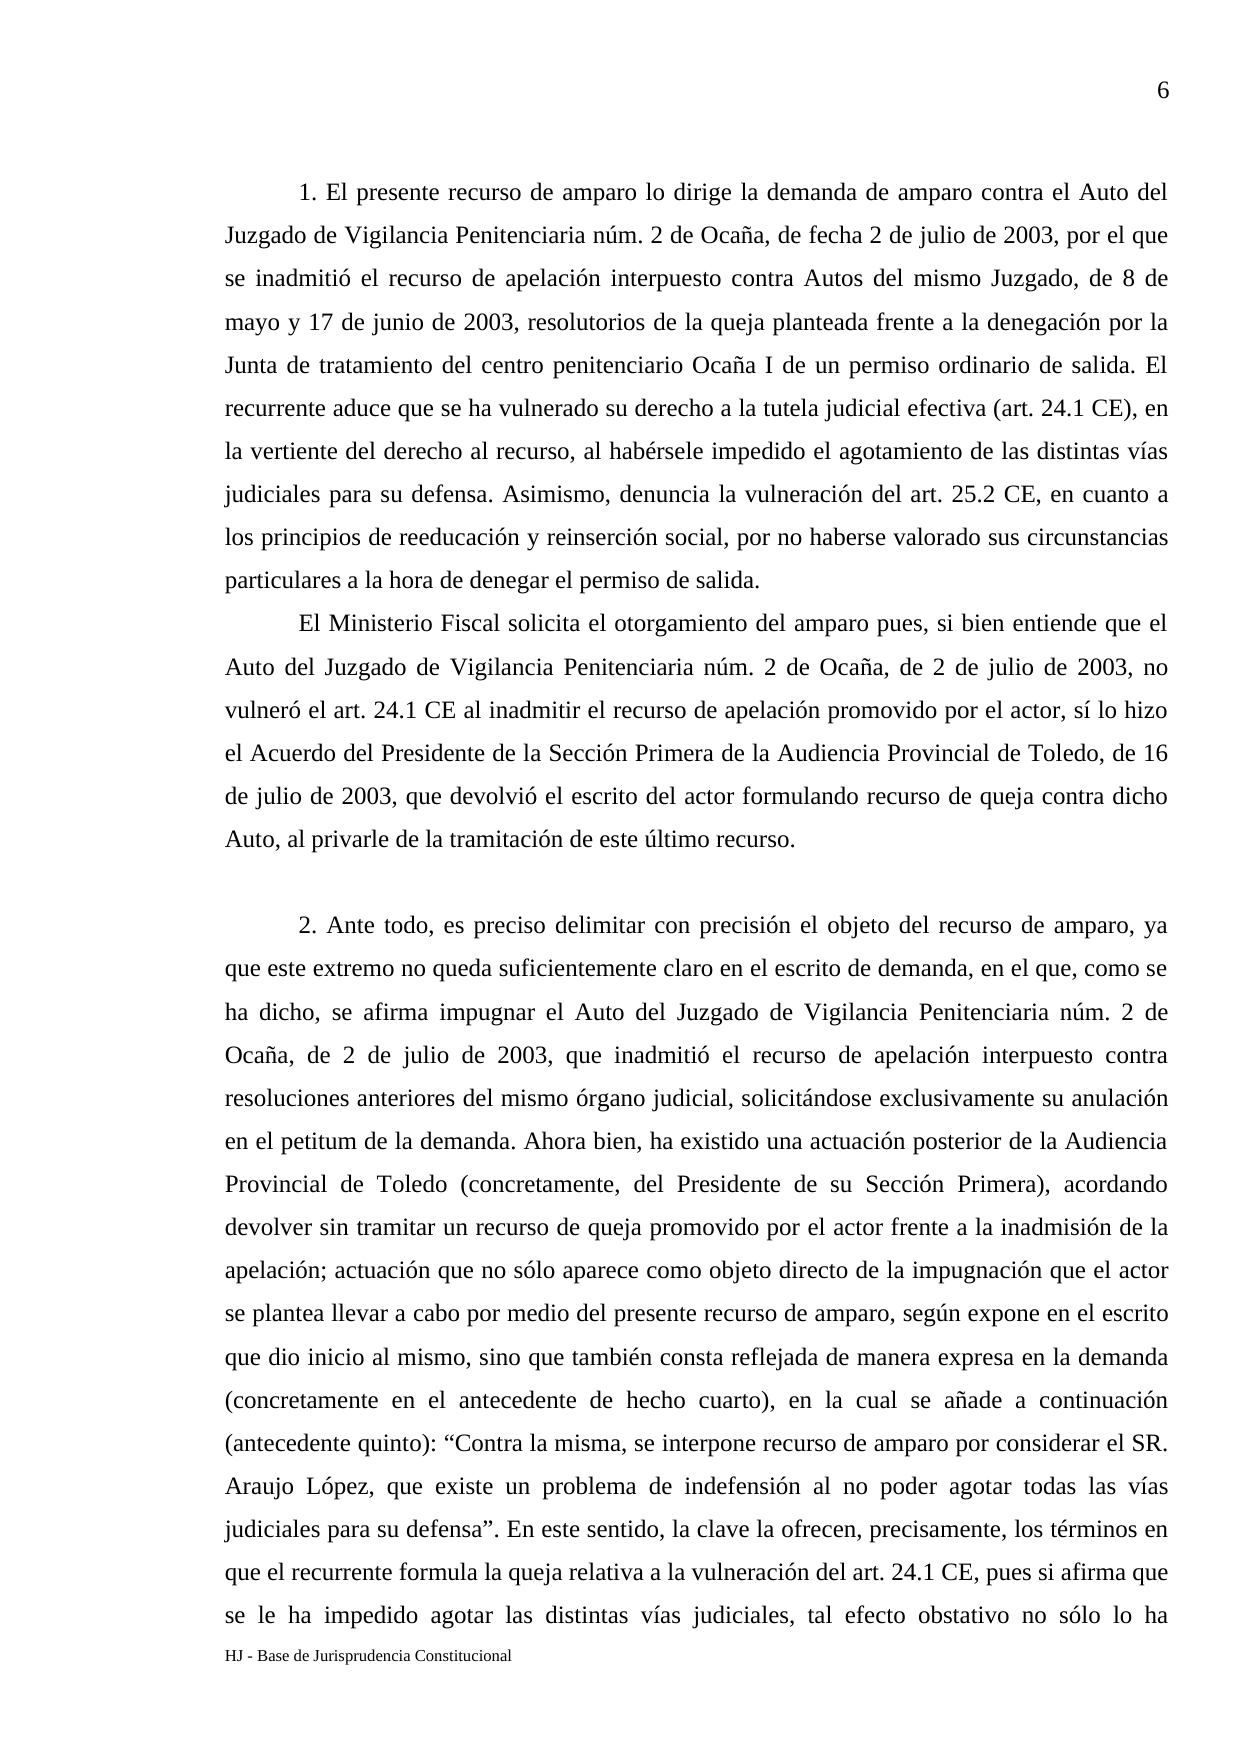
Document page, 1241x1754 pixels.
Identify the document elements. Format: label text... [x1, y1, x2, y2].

text El Ministerio Fiscal solicita el otorgamiento del amparo pues, si bien entiende que el Auto del Juzgado de Vigilancia Penitenciaria núm. 2 de Ocaña, de 2 de julio de 2003, no vulneró el art. 24.1 CE al inadmitir el recurso de apelación promovido por el actor, sí lo hizo el Acuerdo del Presidente de la Sección Primera de la Audiencia Provincial de Toledo, de 16 de julio de 2003, que devolvió el escrito del actor formulando recurso de queja contra dicho Auto, al privarle de la tramitación de este último recurso. [224, 608, 1169, 853]
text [224, 910, 1169, 1629]
text 1. El presente recurso de amparo lo dirige la demanda de amparo contra el Auto del Juzgado de Vigilancia Penitenciaria núm. 2 de Ocaña, de fecha 2 de julio de 2003, por el que se inadmitió el recurso de apelación interpuesto contra Autos del mismo Juzgado, de 8 de mayo y 17 de junio de 2003, resolutorios de la queja planteada frente a la denegación por la Junta de tratamiento del centro penitenciario Ocaña I de un permiso ordinario de salida. El recurrente aduce que se ha vulnerado su derecho a la tutela judicial efectiva (art. 24.1 CE), en la vertiente del derecho al recurso, al habérsele impedido el agotamiento de las distintas vías judiciales para su defensa. Asimismo, denuncia la vulneración del art. 25.2 CE, en cuanto a los principios de reeducación y reinserción social, por no haberse valorado sus circunstancias particulares a la hora de denegar el permiso de salida. [224, 177, 1169, 594]
